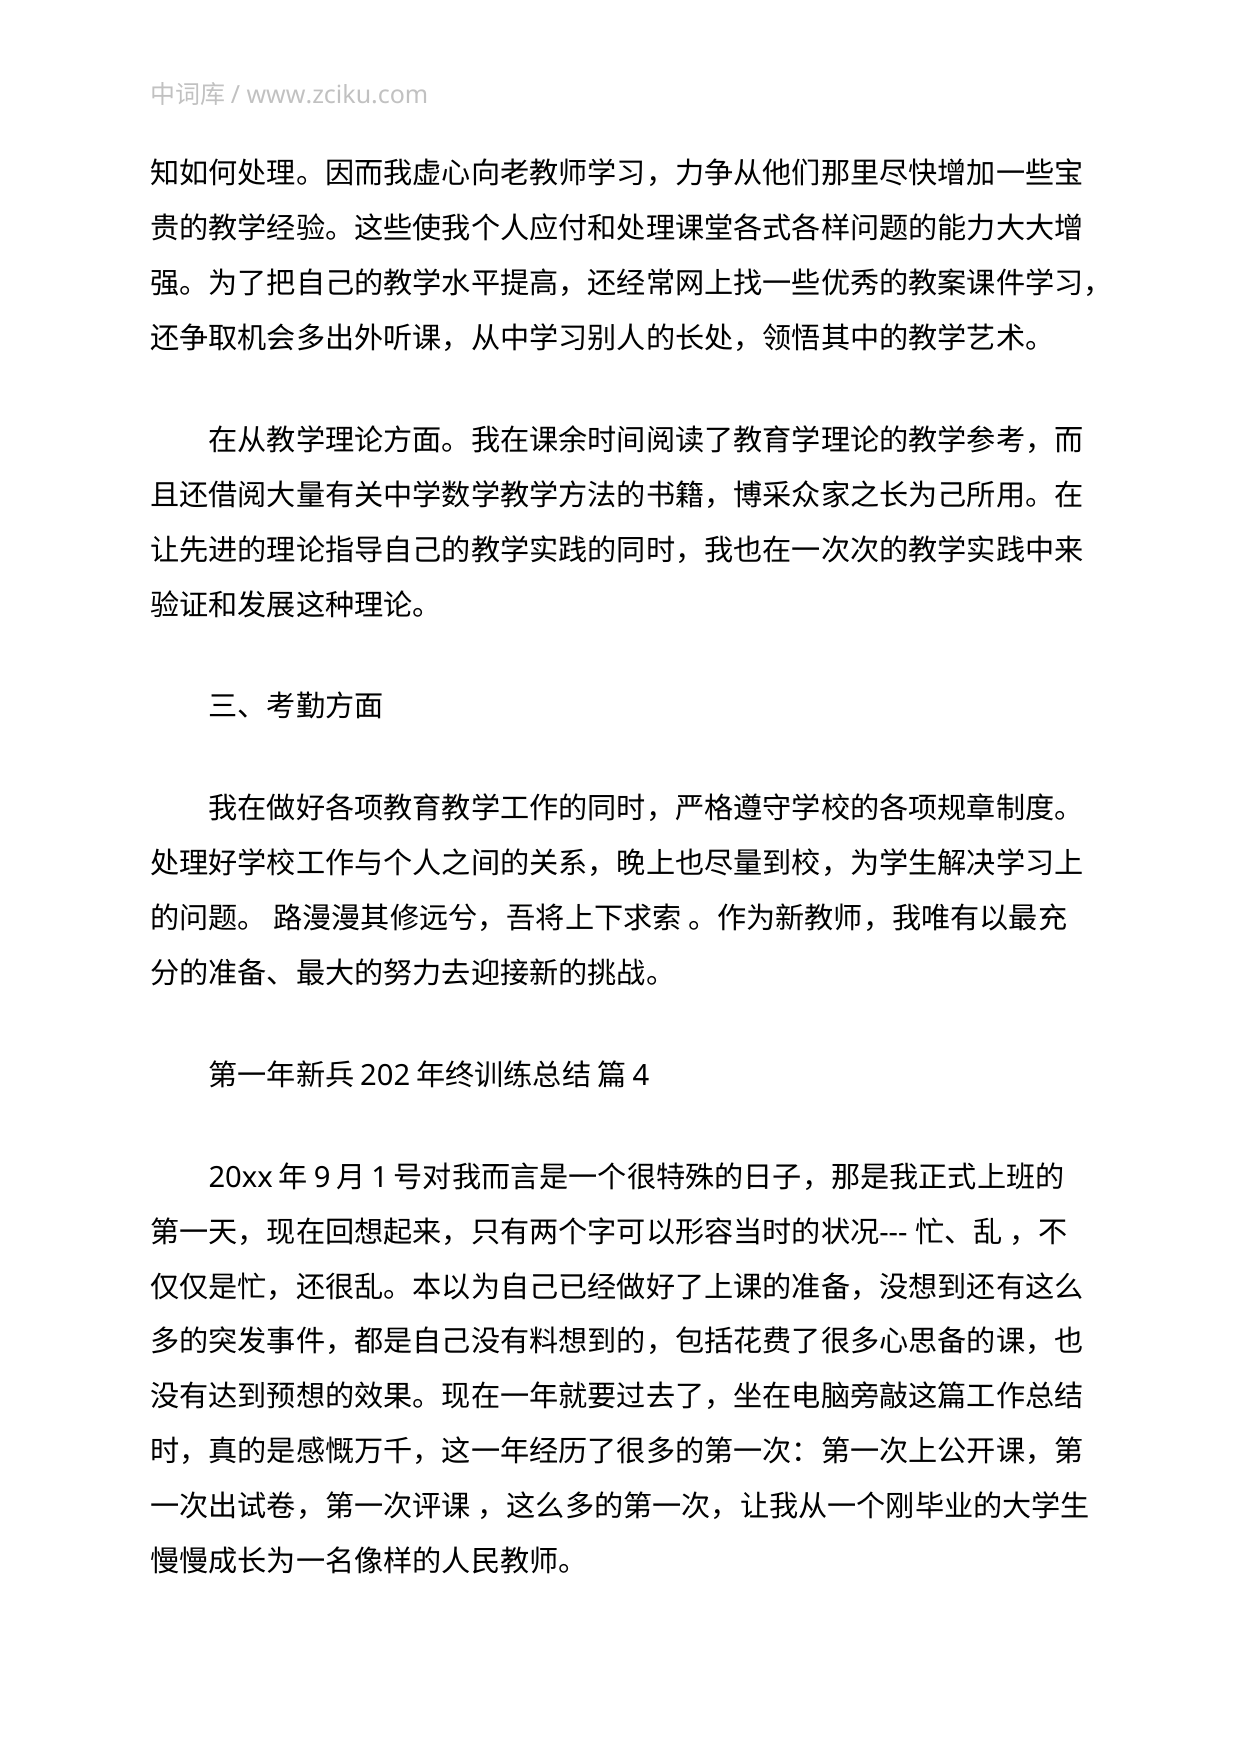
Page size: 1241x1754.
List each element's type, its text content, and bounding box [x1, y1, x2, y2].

text 第一年新兵202年终训练总结 篇4 [150, 1051, 1090, 1093]
text 三、考勤方面 [150, 683, 1090, 725]
text 在从教学理论方面。我在课余时间阅读了教育学理论的教学参考，而且还借阅大量有关中学数学教学方法的书籍，博采众家之长为己所用。在让先进的理论指导自己的教学实践的同时，我也在一次次的教学实践中来验证和发展这种理论。 [150, 416, 1090, 623]
text 我在做好各项教育教学工作的同时，严格遵守学校的各项规章制度。处理好学校工作与个人之间的关系，晚上也尽量到校，为学生解决学习上的问题。 路漫漫其修远兮，吾将上下求索 。作为新教师，我唯有以最充分的准备、最大的努力去迎接新的挑战。 [150, 785, 1090, 992]
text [150, 150, 1090, 357]
text 20xx年9月1号对我而言是一个很特殊的日子，那是我正式上班的第一天，现在回想起来，只有两个字可以形容当时的状况--- 忙、乱 ，不仅仅是忙，还很乱。本以为自己已经做好了上课的准备，没想到还有这么多的突发事件，都是自己没有料想到的，包括花费了很多心思备的课，也没有达到预想的效果。现在一年就要过去了，坐在电脑旁敲这篇工作总结时，真的是感慨万千，这一年经历了很多的第一次：第一次上公开课，第一次出试卷，第一次评课 ，这么多的第一次，让我从一个刚毕业的大学生慢慢成长为一名像样的人民教师。 [150, 1153, 1090, 1580]
